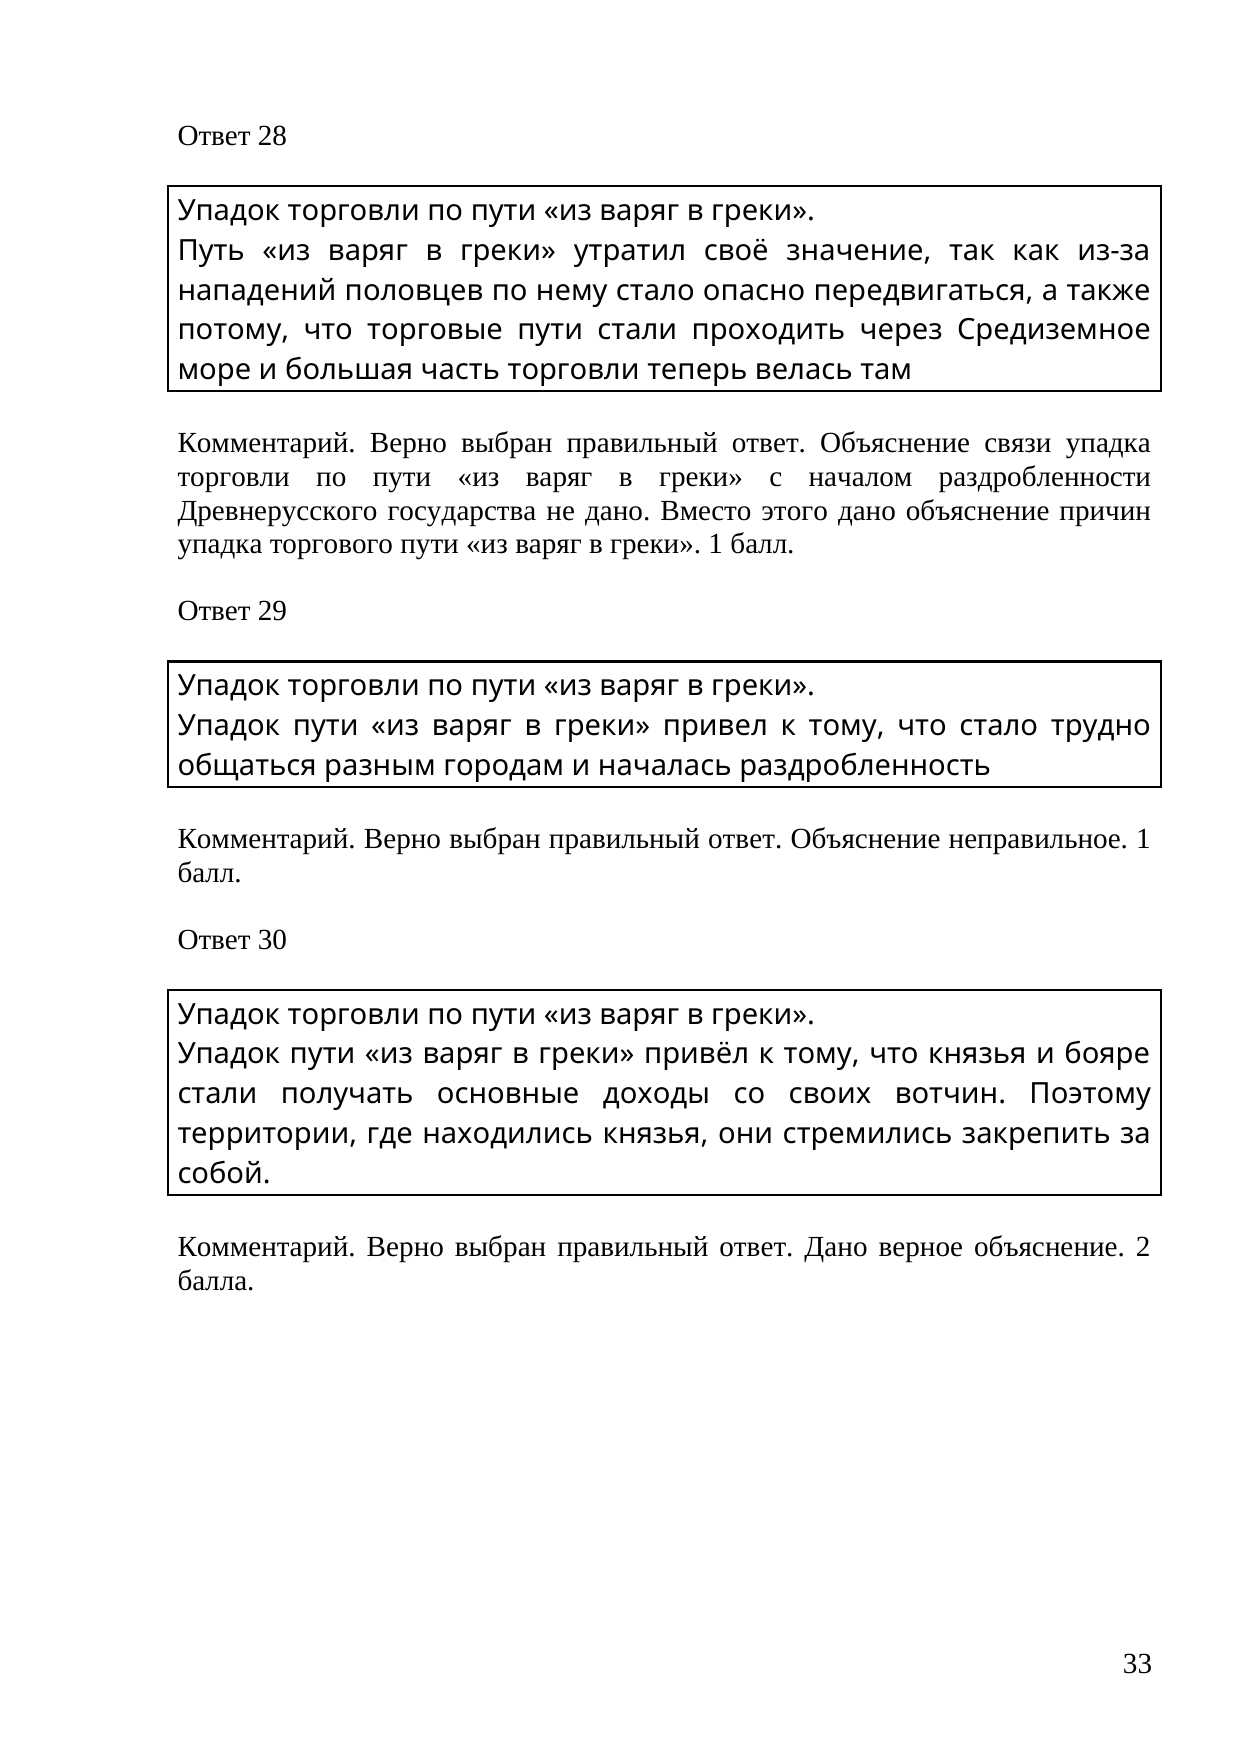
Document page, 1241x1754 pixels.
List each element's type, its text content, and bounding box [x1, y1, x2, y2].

text Комментарий. Верно выбран правильный ответ. Объяснение неправильное. 1 балл. [177, 821, 1152, 888]
text Упадок пути «из варяг в греки» привёл к тому, что князья и бояре стали получать основные доходы со своих вотчин. Поэтому территории, где находились князья, они стремились закрепить за собой. [169, 1029, 1160, 1194]
text Ответ 29 [177, 593, 1152, 627]
text Упадок торговли по пути «из варяг в греки». [169, 991, 1160, 1029]
text Комментарий. Верно выбран правильный ответ. Дано верное объяснение. 2 балла. [177, 1229, 1152, 1296]
text Ответ 28 [177, 118, 1152, 152]
text Комментарий. Верно выбран правильный ответ. Объяснение связи упадка торговли по пути «из варяг в греки» с началом раздробленности Древнерусского государства не дано. Вместо этого дано объяснение причин упадка торгового пути «из варяг в греки». 1 балл. [177, 426, 1152, 560]
text Путь «из варяг в греки» утратил своё значение, так как из-за нападений половцев по нему стало опасно передвигаться, а также потому, что торговые пути стали проходить через Средиземное море и большая часть торговли теперь велась там [169, 225, 1160, 390]
text Упадок торговли по пути «из варяг в греки». [169, 187, 1160, 225]
text Ответ 30 [177, 922, 1152, 955]
text Упадок пути «из варяг в греки» привел к тому, что стало трудно общаться разным городам и началась раздробленность [169, 700, 1160, 786]
text Упадок торговли по пути «из варяг в греки». [169, 663, 1160, 700]
